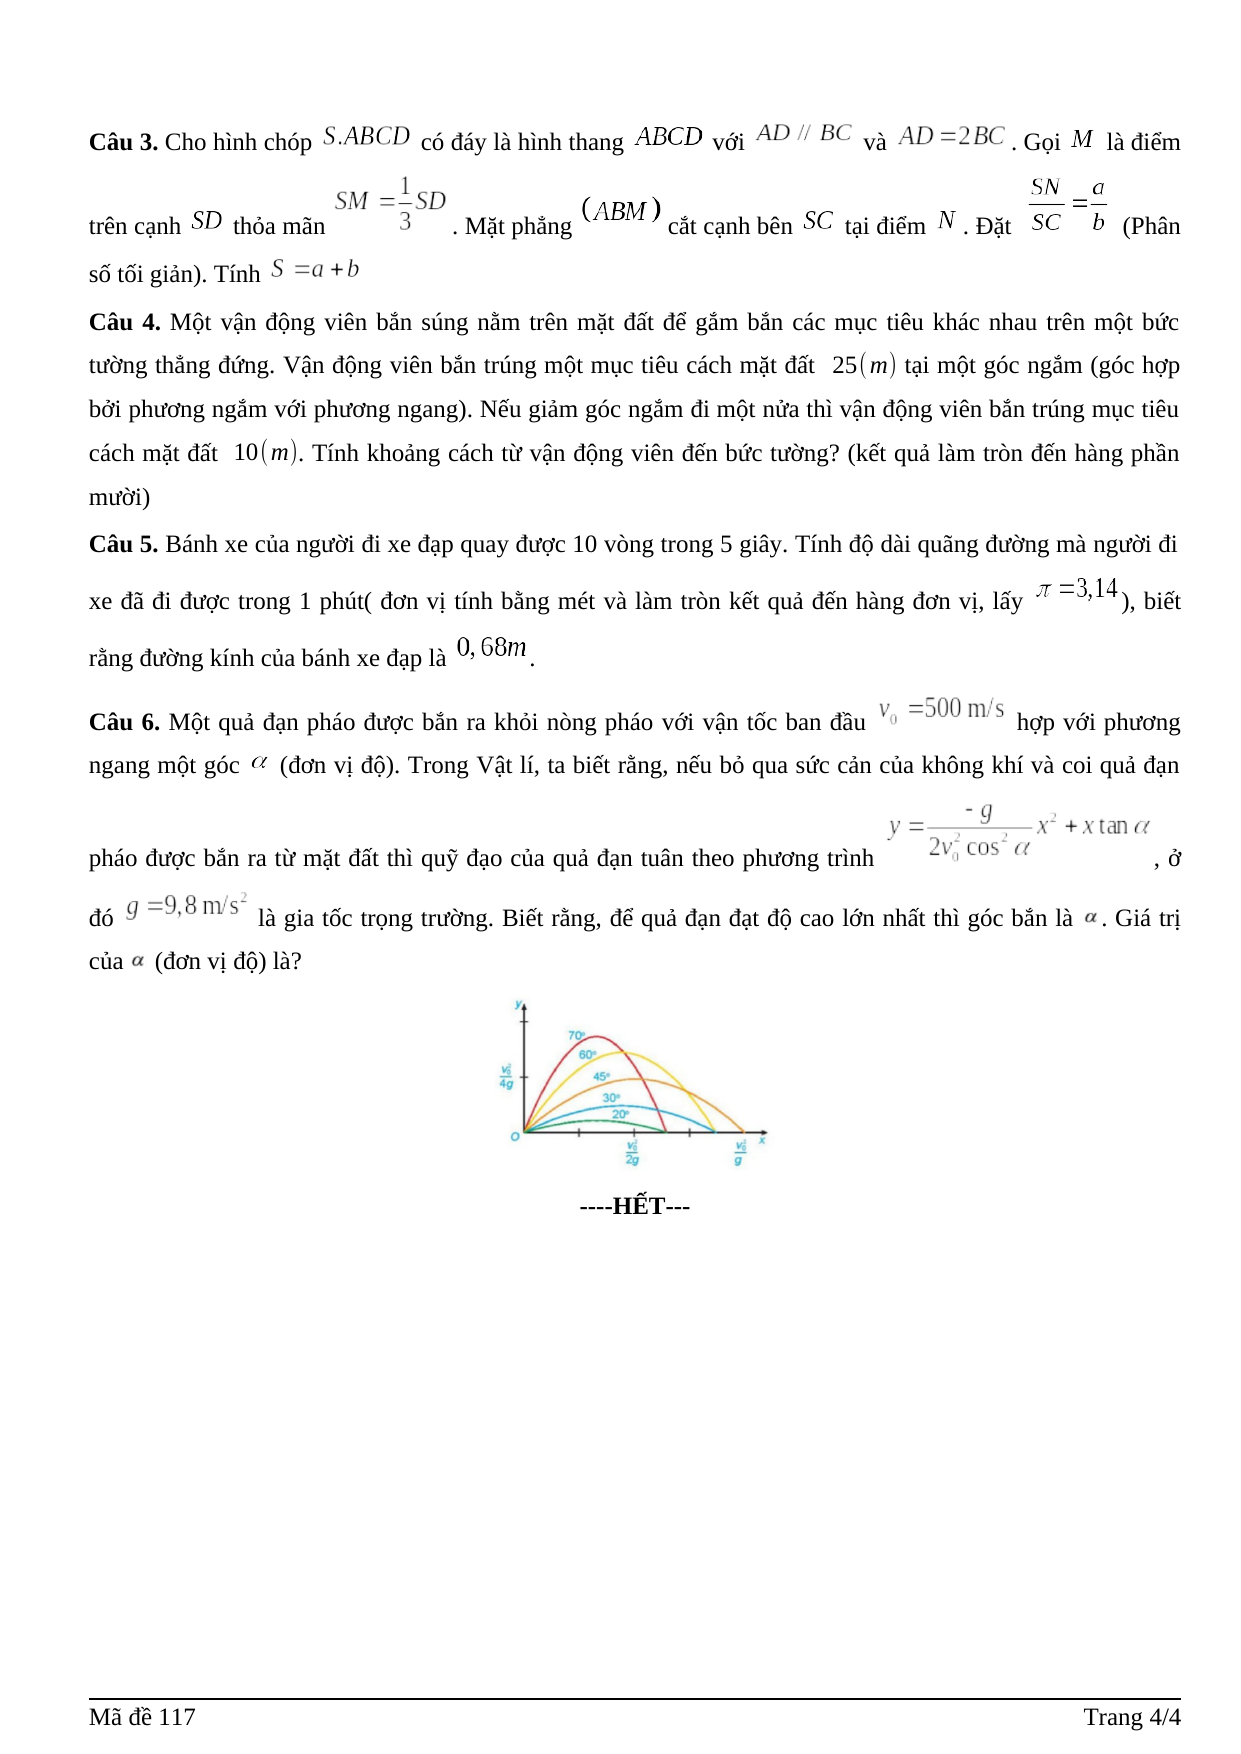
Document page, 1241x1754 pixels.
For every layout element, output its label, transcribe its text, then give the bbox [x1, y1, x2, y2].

picture [493, 993, 776, 1173]
text Câu 3. Cho hình chóp có đáy là hình thang với và . Gọi là điểm trên cạnh thỏa mãn . Mặt phẳng cắt cạnh bên tại điểm . Đặt (Phân số tối giản). Tính [89, 118, 1181, 288]
text Câu 4. Một vận động viên bắn súng nằm trên mặt đất để gắm bắn các mục tiêu khác nhau trên một bức tường thẳng đứng. Vận động viên bắn trúng một mục tiêu cách mặt đất tại một góc ngắm (góc hợp bởi phương ngắm với phương ngang). Nếu giảm góc ngắm đi một nửa thì vận động viên bắn trúng mục tiêu cách mặt đất . Tính khoảng cách từ vận động viên đến bức tường? (kết quả làm tròn đến hàng phần mười) [89, 307, 1181, 510]
text Câu 6. Một quả đạn pháo được bắn ra khỏi nòng pháo với vận tốc ban đầu hợp với phương ngang một góc (đơn vị độ). Trong Vật lí, ta biết rằng, nếu bỏ qua sức cản của không khí và coi quả đạn pháo được bắn ra từ mặt đất thì quỹ đạo của quả đạn tuân theo phương trình , ở đó là gia tốc trọng trường. Biết rằng, để quả đạn đạt độ cao lớn nhất thì góc bắn là . Giá trị của (đơn vị độ) là? [89, 691, 1181, 974]
text ----HẾT--- [89, 1191, 1181, 1220]
picture [129, 952, 149, 970]
text Câu 5. Bánh xe của người đi xe đạp quay được 10 vòng trong 5 giây. Tính độ dài quãng đường mà người đi xe đã đi được trong 1 phút( đơn vị tính bằng mét và làm tròn kết quả đến hàng đơn vị, lấy ), biết rằng đường kính của bánh xe đạp là . [89, 529, 1181, 672]
picture [1082, 909, 1102, 926]
